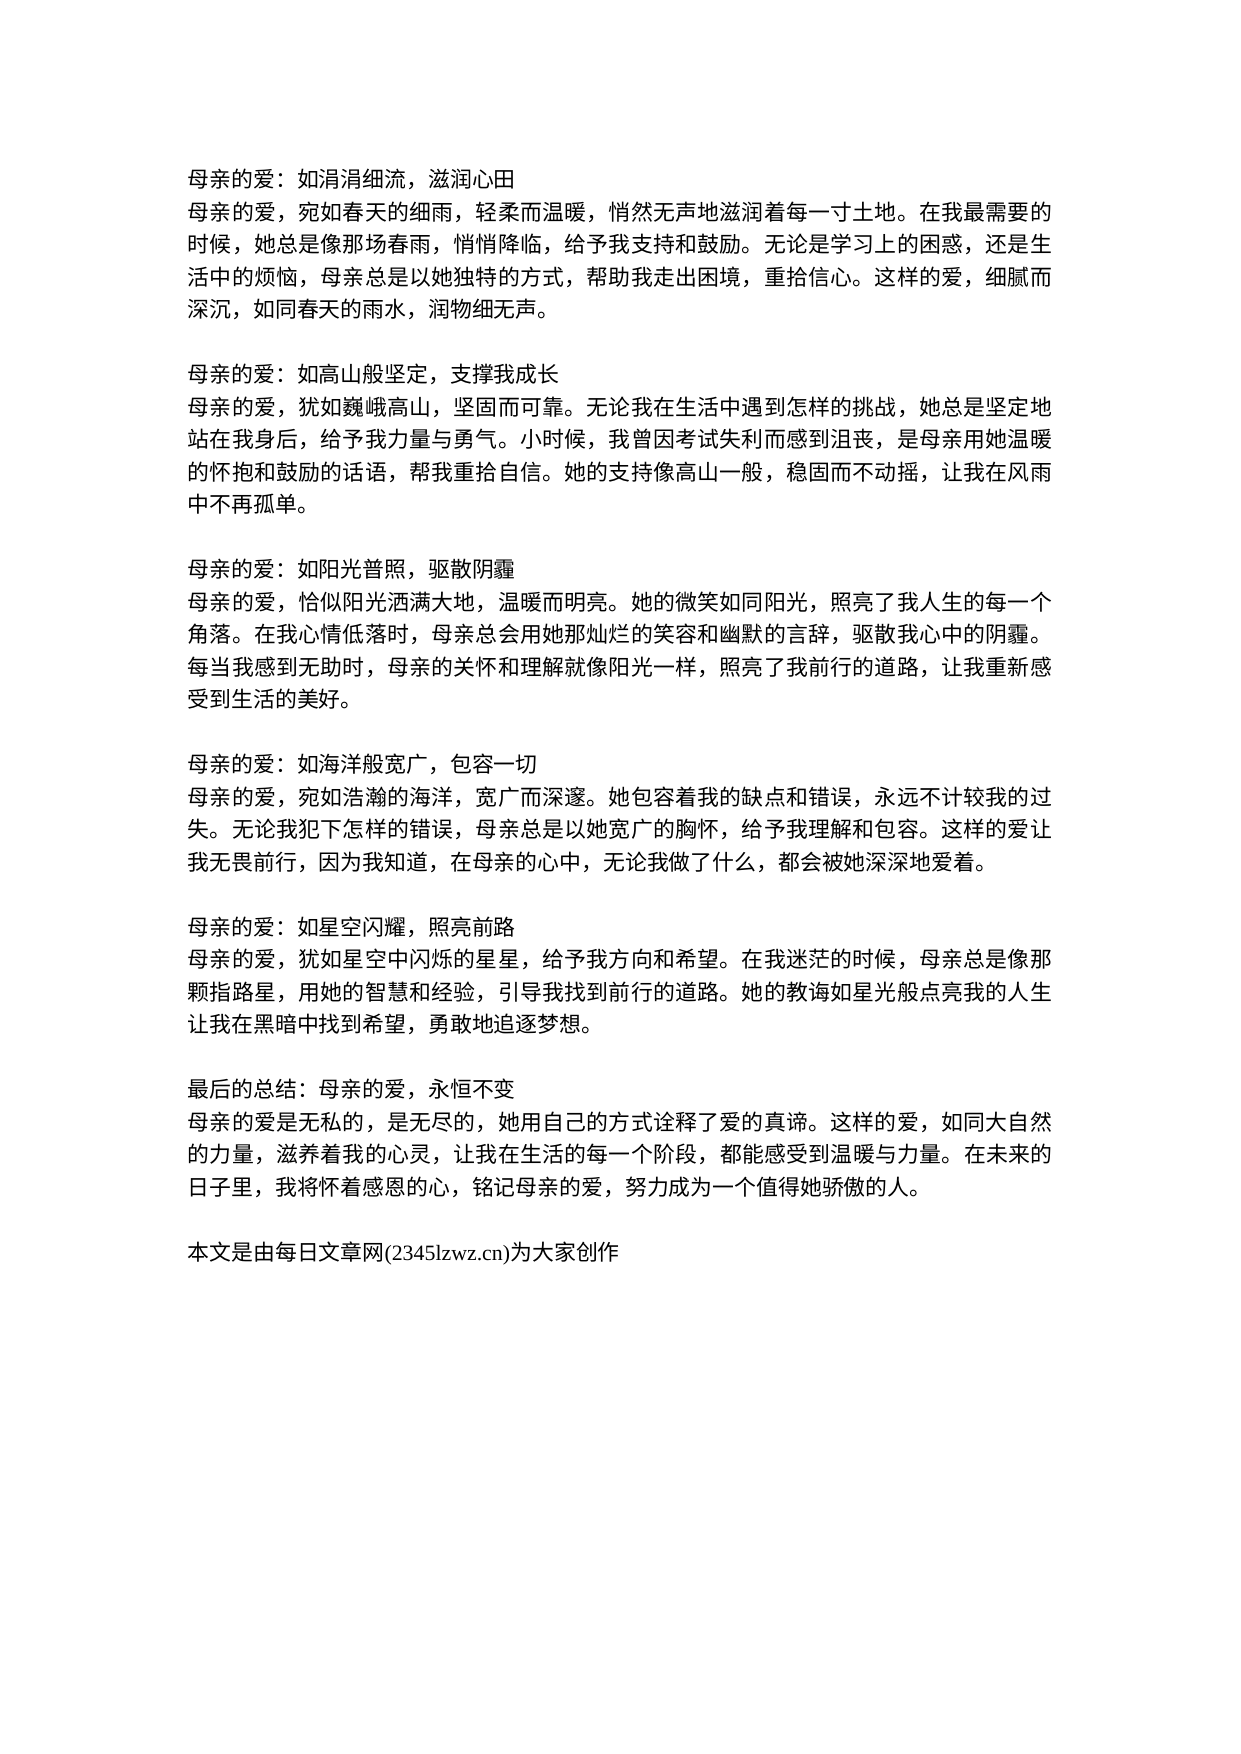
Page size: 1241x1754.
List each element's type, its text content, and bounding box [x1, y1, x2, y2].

text 母亲的爱是无私的，是无尽的，她用自己的方式诠释了爱的真谛。这样的爱，如同大自然的力量，滋养着我的心灵，让我在生活的每一个阶段，都能感受到温暖与力量。在未来的日子里，我将怀着感恩的心，铭记母亲的爱，努力成为一个值得她骄傲的人。 [187, 1104, 1053, 1202]
text 母亲的爱，恰似阳光洒满大地，温暖而明亮。她的微笑如同阳光，照亮了我人生的每一个角落。在我心情低落时，母亲总会用她那灿烂的笑容和幽默的言辞，驱散我心中的阴霾。每当我感到无助时，母亲的关怀和理解就像阳光一样，照亮了我前行的道路，让我重新感受到生活的美好。 [187, 584, 1053, 714]
text 母亲的爱，犹如星空中闪烁的星星，给予我方向和希望。在我迷茫的时候，母亲总是像那颗指路星，用她的智慧和经验，引导我找到前行的道路。她的教诲如星光般点亮我的人生，让我在黑暗中找到希望，勇敢地追逐梦想。 [187, 942, 1053, 1039]
text 母亲的爱，宛如春天的细雨，轻柔而温暖，悄然无声地滋润着每一寸土地。在我最需要的时候，她总是像那场春雨，悄悄降临，给予我支持和鼓励。无论是学习上的困惑，还是生活中的烦恼，母亲总是以她独特的方式，帮助我走出困境，重拾信心。这样的爱，细腻而深沉，如同春天的雨水，润物细无声。 [187, 194, 1053, 324]
text 母亲的爱：如海洋般宽广，包容一切 [187, 747, 1053, 779]
text 母亲的爱，犹如巍峨高山，坚固而可靠。无论我在生活中遇到怎样的挑战，她总是坚定地站在我身后，给予我力量与勇气。小时候，我曾因考试失利而感到沮丧，是母亲用她温暖的怀抱和鼓励的话语，帮我重拾自信。她的支持像高山一般，稳固而不动摇，让我在风雨中不再孤单。 [187, 389, 1053, 519]
text 本文是由每日文章网(2345lzwz.cn)为大家创作 [187, 1234, 1053, 1267]
text 母亲的爱：如星空闪耀，照亮前路 [187, 909, 1053, 942]
text 母亲的爱：如涓涓细流，滋润心田 [187, 162, 1053, 194]
text 母亲的爱，宛如浩瀚的海洋，宽广而深邃。她包容着我的缺点和错误，永远不计较我的过失。无论我犯下怎样的错误，母亲总是以她宽广的胸怀，给予我理解和包容。这样的爱让我无畏前行，因为我知道，在母亲的心中，无论我做了什么，都会被她深深地爱着。 [187, 779, 1053, 877]
text 母亲的爱：如高山般坚定，支撑我成长 [187, 357, 1053, 389]
text 母亲的爱：如阳光普照，驱散阴霾 [187, 552, 1053, 584]
text 最后的总结：母亲的爱，永恒不变 [187, 1072, 1053, 1104]
